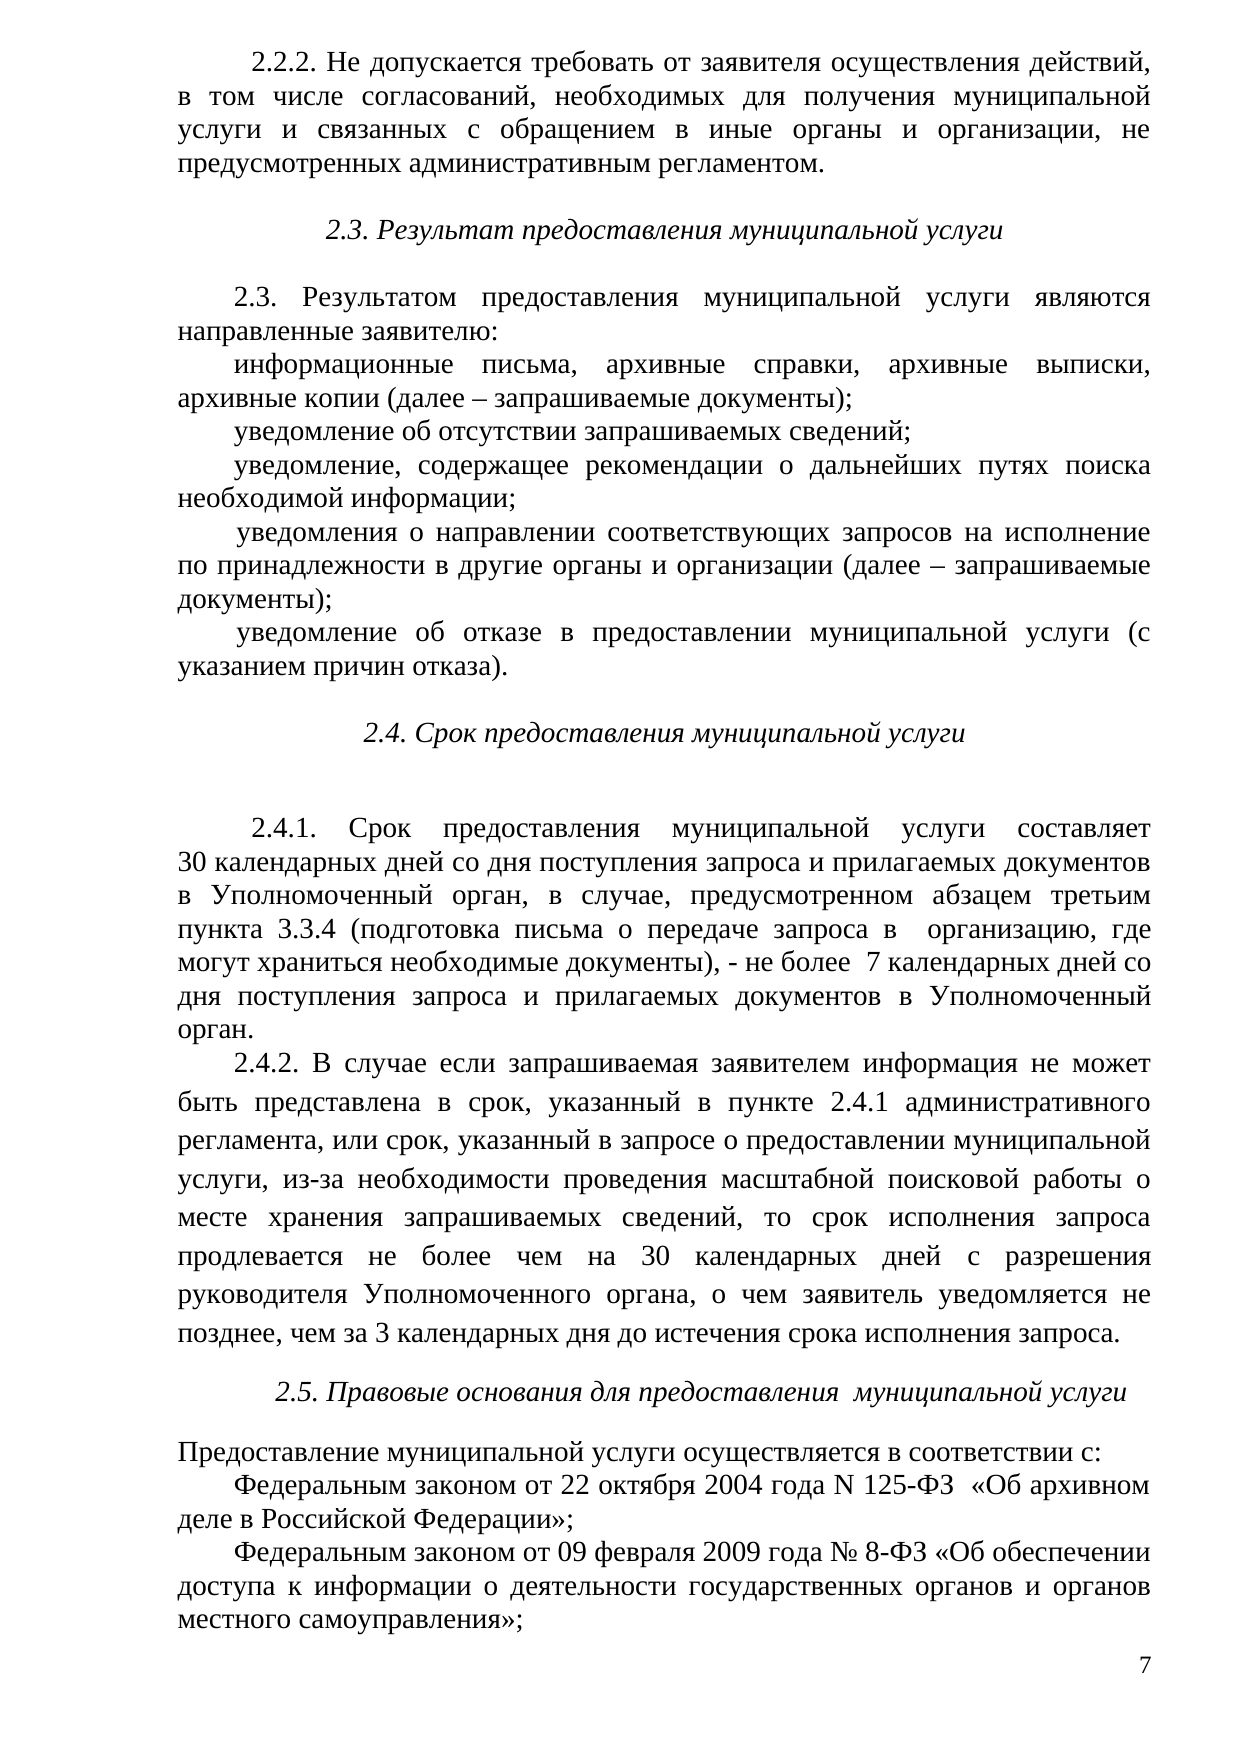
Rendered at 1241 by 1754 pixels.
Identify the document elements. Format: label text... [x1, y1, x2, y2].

text 2.3. Результатом предоставления муниципальной услуги являются направленные заявителю: [177, 279, 1152, 346]
text 2.3. Результат предоставления муниципальной услуги [177, 212, 1152, 246]
text уведомление об отказе в предоставлении муниципальной услуги (с указанием причин отказа). [177, 614, 1152, 682]
text 2.2.2. Не допускается требовать от заявителя осуществления действий, в том числе согласований, необходимых для получения муниципальной услуги и связанных с обращением в иные органы и организации, не предусмотренных административным регламентом. [177, 44, 1152, 178]
subtitle 2.4. Срок предоставления муниципальной услуги [177, 715, 1152, 749]
text Федеральным законом от 09 февраля 2009 года № 8-ФЗ «Об обеспечении доступа к информации о деятельности государственных органов и органов местного самоуправления»; [177, 1534, 1152, 1635]
text Федеральным законом от 22 октября 2004 года N 125-ФЗ «Об архивном деле в Российской Федерации»; [177, 1467, 1152, 1534]
text уведомление, содержащее рекомендации о дальнейших путях поиска необходимой информации; [177, 447, 1152, 514]
text 2.4.1. Срок предоставления муниципальной услуги составляет 30 календарных дней со дня поступления запроса и прилагаемых документов в Уполномоченный орган, в случае, предусмотренном абзацем третьим пункта 3.3.4 (подготовка письма о передаче запроса в организацию, где могут храниться необходимые документы), - не более 7 календарных дней со дня поступления запроса и прилагаемых документов в Уполномоченный орган. [177, 810, 1152, 1045]
text уведомление об отсутствии запрашиваемых сведений; [177, 413, 1152, 447]
text Предоставление муниципальной услуги осуществляется в соответствии с: [177, 1434, 1152, 1467]
text информационные письма, архивные справки, архивные выписки, архивные копии (далее – запрашиваемые документы); [177, 346, 1152, 413]
text 2.5. Правовые основания для предоставления муниципальной услуги [177, 1374, 1152, 1408]
text 2.4.2. В случае если запрашиваемая заявителем информация не может быть представлена в срок, указанный в пункте 2.4.1 административного регламента, или срок, указанный в запросе о предоставлении муниципальной услуги, из-за необходимости проведения масштабной поисковой работы о месте хранения запрашиваемых сведений, то срок исполнения запроса продлевается не более чем на 30 календарных дней c разрешения руководителя Уполномоченного органа, о чем заявитель уведомляется не позднее, чем за 3 календарных дня до истечения срока исполнения запроса. [177, 1045, 1152, 1348]
text уведомления о направлении соответствующих запросов на исполнение по принадлежности в другие органы и организации (далее – запрашиваемые документы); [177, 514, 1152, 614]
